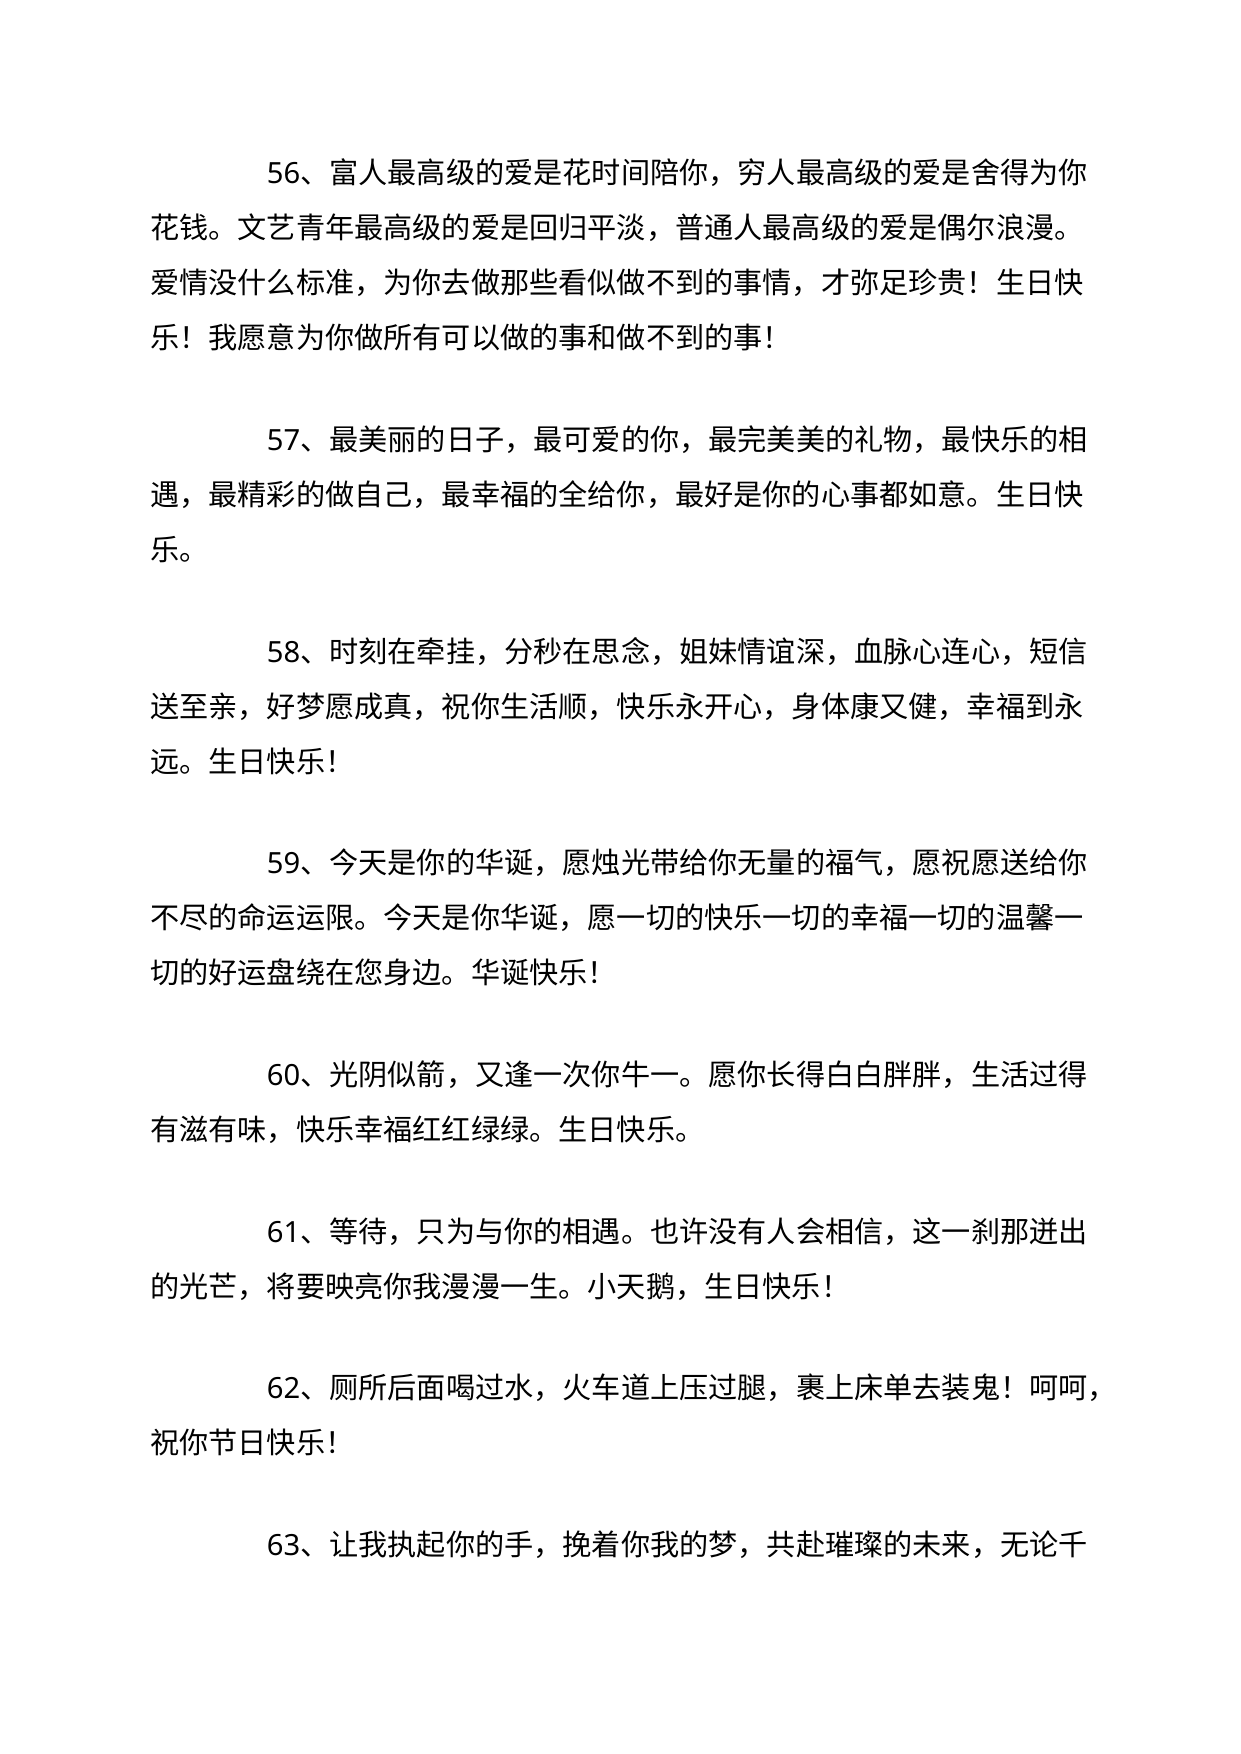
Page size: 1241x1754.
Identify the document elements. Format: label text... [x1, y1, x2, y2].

text 59、今天是你的华诞，愿烛光带给你无量的福气，愿祝愿送给你不尽的命运运限。今天是你华诞，愿一切的快乐一切的幸福一切的温馨一切的好运盘绕在您身边。华诞快乐！ [150, 840, 1090, 992]
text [150, 1522, 1090, 1564]
text 62、厕所后面喝过水，火车道上压过腿，裹上床单去装鬼！呵呵，祝你节日快乐！ [150, 1365, 1090, 1462]
text 61、等待，只为与你的相遇。也许没有人会相信，这一刹那迸出的光芒，将要映亮你我漫漫一生。小天鹅，生日快乐！ [150, 1208, 1090, 1306]
text 56、富人最高级的爱是花时间陪你，穷人最高级的爱是舍得为你花钱。文艺青年最高级的爱是回归平淡，普通人最高级的爱是偶尔浪漫。爱情没什么标准，为你去做那些看似做不到的事情，才弥足珍贵！生日快乐！我愿意为你做所有可以做的事和做不到的事！ [150, 150, 1090, 357]
text 60、光阴似箭，又逢一次你牛一。愿你长得白白胖胖，生活过得有滋有味，快乐幸福红红绿绿。生日快乐。 [150, 1052, 1090, 1149]
text 57、最美丽的日子，最可爱的你，最完美美的礼物，最快乐的相遇，最精彩的做自己，最幸福的全给你，最好是你的心事都如意。生日快乐。 [150, 417, 1090, 569]
text 58、时刻在牵挂，分秒在思念，姐妹情谊深，血脉心连心，短信送至亲，好梦愿成真，祝你生活顺，快乐永开心，身体康又健，幸福到永远。生日快乐！ [150, 628, 1090, 780]
